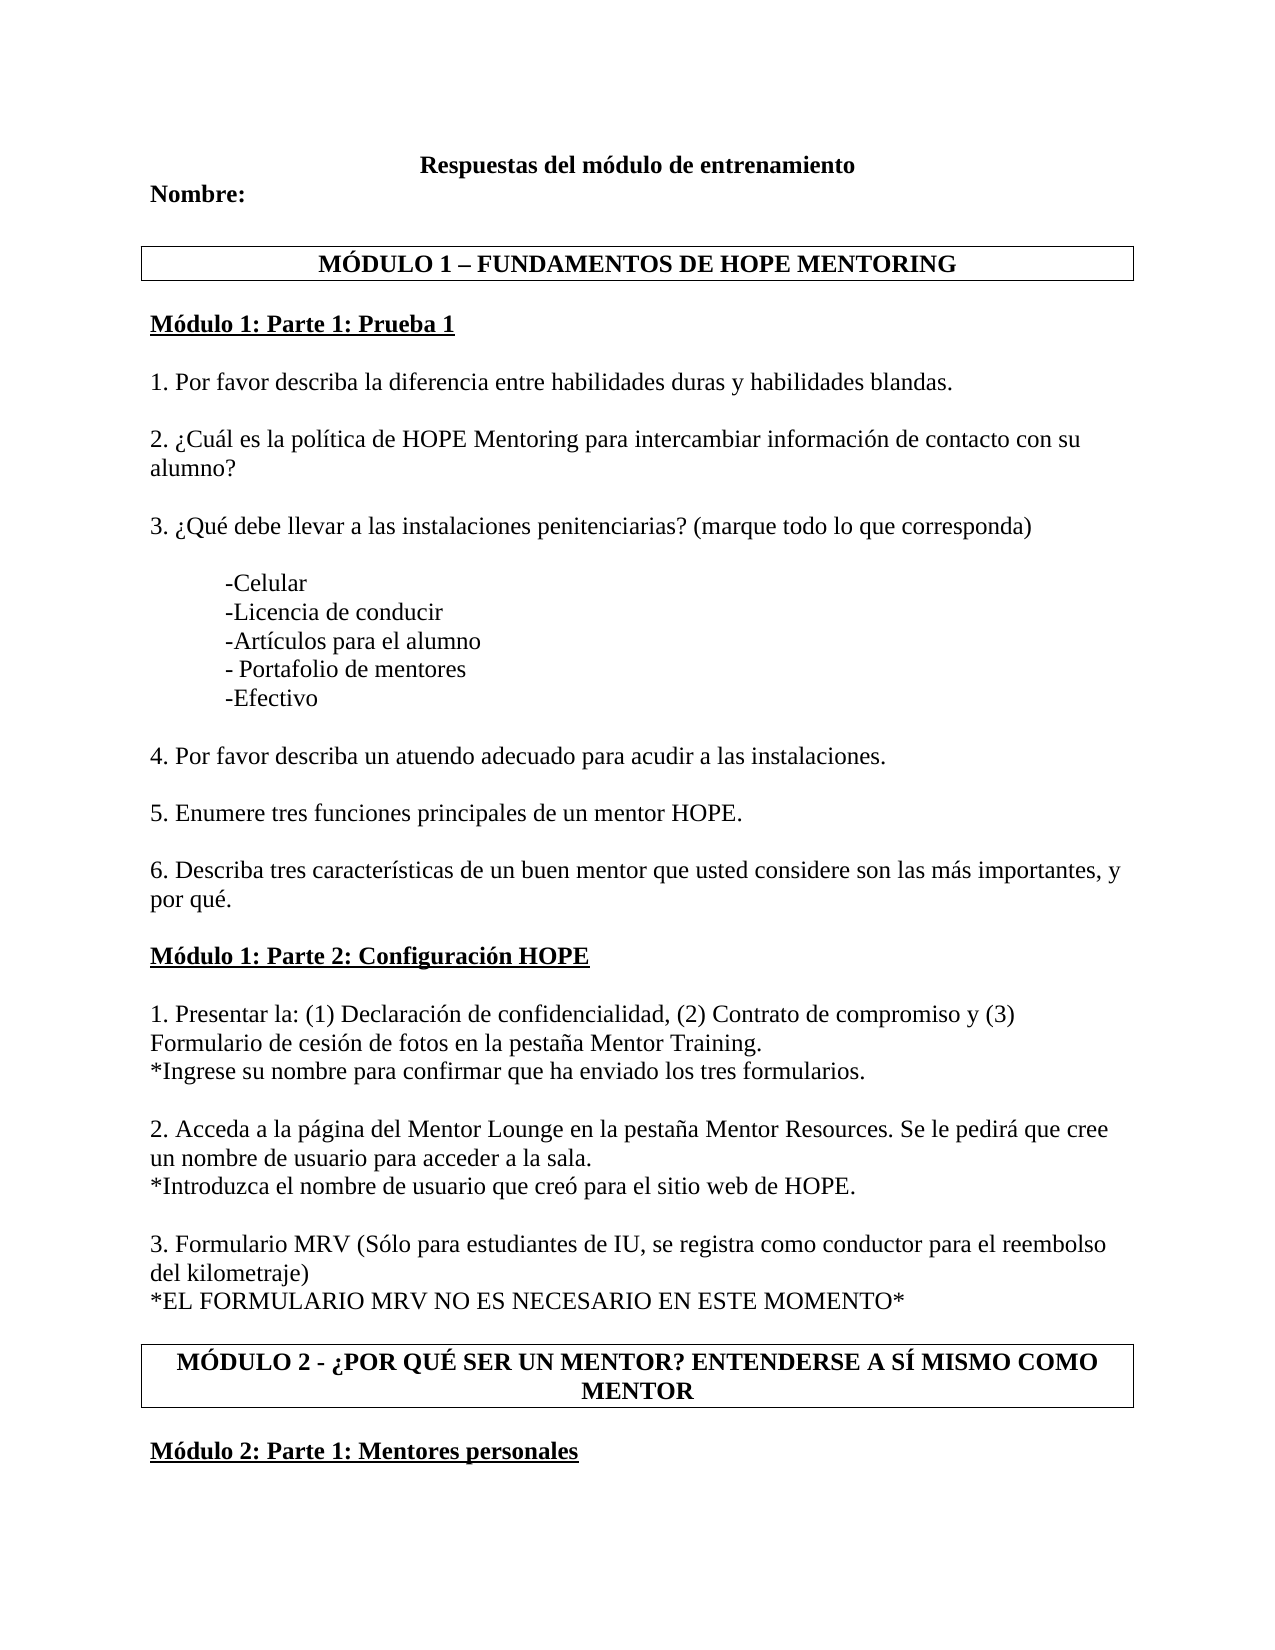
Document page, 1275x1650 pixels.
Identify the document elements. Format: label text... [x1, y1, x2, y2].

text 2. ¿Cuál es la política de HOPE Mentoring para intercambiar información de contacto con su alumno? [150, 424, 1125, 482]
text 1. Por favor describa la diferencia entre habilidades duras y habilidades blandas. [150, 367, 1125, 396]
text *Introduzca el nombre de usuario que creó para el sitio web de HOPE. [150, 1171, 1125, 1200]
text -Celular [225, 568, 1125, 597]
text MÓDULO 1 – FUNDAMENTOS DE HOPE MENTORING [142, 247, 1133, 280]
text - Portafolio de mentores [225, 654, 1125, 683]
text -Efectivo [225, 683, 1125, 712]
text 5. Enumere tres funciones principales de un mentor HOPE. [150, 798, 1125, 826]
text MÓDULO 2 - ¿POR QUÉ SER UN MENTOR? ENTENDERSE A SÍ MISMO COMO MENTOR [142, 1345, 1133, 1407]
text 4. Por favor describa un atuendo adecuado para acudir a las instalaciones. [150, 741, 1125, 769]
text 3. Formulario MRV (Sólo para estudiantes de IU, se registra como conductor para el reembolso del kilometraje) [150, 1229, 1125, 1286]
text Respuestas del módulo de entrenamiento [150, 150, 1125, 179]
text 1. Presentar la: (1) Declaración de confidencialidad, (2) Contrato de compromiso y (3) Formulario de cesión de fotos en la pestaña Mentor Training. [150, 999, 1125, 1056]
text -Licencia de conducir [225, 597, 1125, 626]
text Nombre: [150, 179, 1125, 207]
text -Artículos para el alumno [225, 626, 1125, 654]
text 3. ¿Qué debe llevar a las instalaciones penitenciarias? (marque todo lo que corresponda) [150, 511, 1125, 539]
text 2. Acceda a la página del Mentor Lounge en la pestaña Mentor Resources. Se le pedirá que cree un nombre de usuario para acceder a la sala. [150, 1114, 1125, 1171]
text Módulo 2: Parte 1: Mentores personales [150, 1436, 1125, 1465]
text Módulo 1: Parte 2: Configuración HOPE [150, 941, 1125, 970]
text Módulo 1: Parte 1: Prueba 1 [150, 309, 1125, 338]
text *Ingrese su nombre para confirmar que ha enviado los tres formularios. [150, 1056, 1125, 1085]
text *EL FORMULARIO MRV NO ES NECESARIO EN ESTE MOMENTO* [150, 1286, 1125, 1315]
text 6. Describa tres características de un buen mentor que usted considere son las más importantes, y por qué. [150, 855, 1125, 913]
